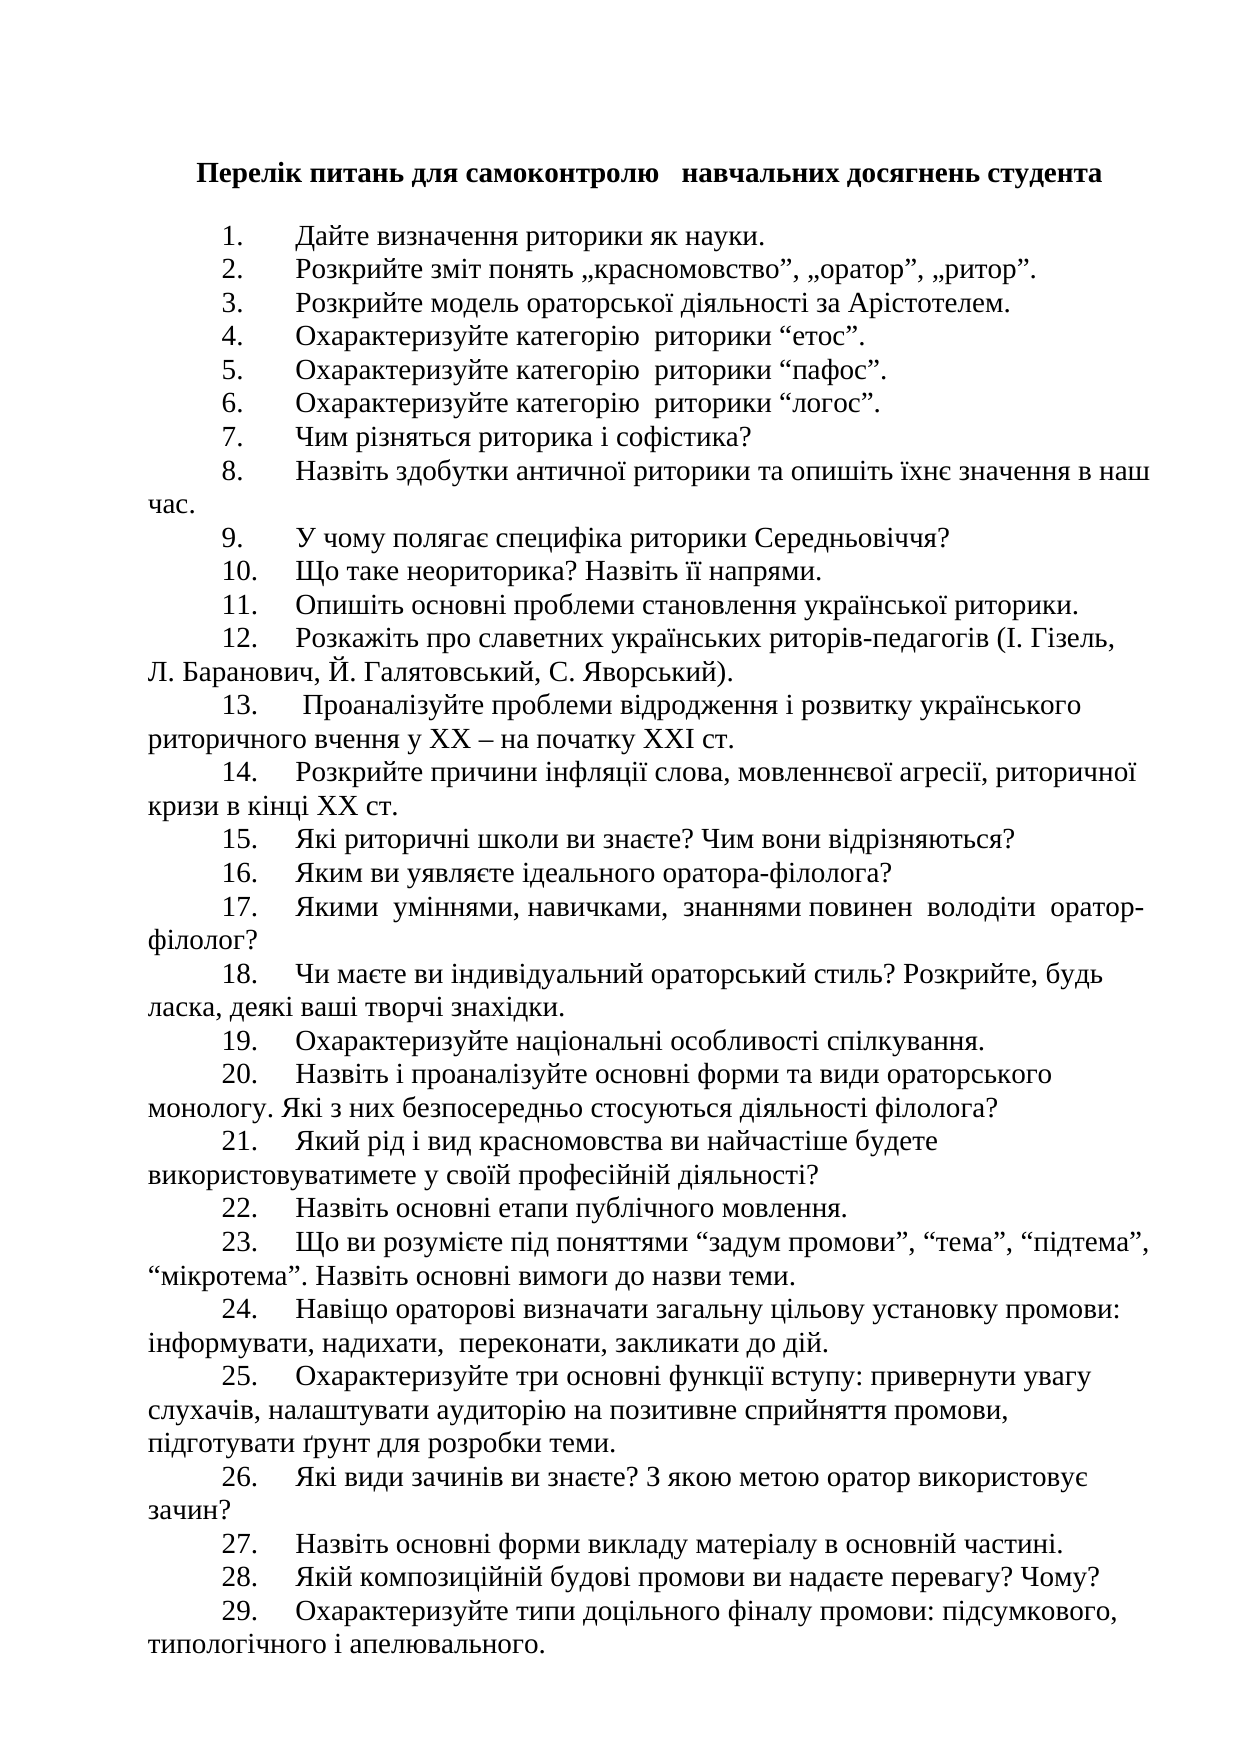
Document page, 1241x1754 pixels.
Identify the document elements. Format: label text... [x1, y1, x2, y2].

list Розкрийте зміт понять „красномовство”, „оратор”, „ритор”. [148, 251, 1152, 285]
list Розкажіть про славетних українських риторів-педагогів (І. Гізель, Л. Баранович, Й. Галятовський, С. Яворський). [148, 620, 1152, 687]
list Що ви розумієте під поняттями “задум промови”, “тема”, “підтема”, “мікротема”. Назвіть основні вимоги до назви теми. [148, 1224, 1152, 1291]
list Який рід і вид красномовства ви найчастіше будете використовуватимете у своїй професійній діяльності? [148, 1123, 1152, 1191]
list Що таке неориторика? Назвіть її напрями. [148, 553, 1152, 587]
list Розкрийте причини інфляції слова, мовленнєвої агресії, риторичної кризи в кінці ХХ ст. [148, 754, 1152, 822]
list Опишіть основні проблеми становлення української риторики. [148, 587, 1152, 620]
list Охарактеризуйте категорію риторики “пафос”. [148, 352, 1152, 386]
list Які риторичні школи ви знаєте? Чим вони відрізняються? [148, 822, 1152, 855]
list Дайте визначення риторики як науки. [148, 218, 1152, 251]
list Яким ви уявляєте ідеального оратора-філолога? [148, 855, 1152, 889]
list Охарактеризуйте типи доцільного фіналу промови: підсумкового, типологічного і апелювального. [148, 1593, 1152, 1660]
list Розкрийте модель ораторської діяльності за Арістотелем. [148, 285, 1152, 318]
list Охарактеризуйте категорію риторики “етос”. [148, 318, 1152, 352]
list Охарактеризуйте національні особливості спілкування. [148, 1023, 1152, 1056]
list У чому полягає специфіка риторики Середньовіччя? [148, 520, 1152, 553]
list Охарактеризуйте категорію риторики “логос”. [148, 386, 1152, 419]
text Перелік питань для самоконтролю навчальних досягнень студента [147, 156, 1152, 189]
list Охарактеризуйте три основні функції вступу: привернути увагу слухачів, налаштувати аудиторію на позитивне сприйняття промови, підготувати ґрунт для розробки теми. [148, 1358, 1152, 1459]
list Проаналізуйте проблеми відродження і розвитку українського риторичного вчення у ХХ – на початку ХХІ ст. [148, 687, 1152, 754]
list Які види зачинів ви знаєте? З якою метою оратор використовує зачин? [148, 1459, 1152, 1526]
list Назвіть здобутки античної риторики та опишіть їхнє значення в наш час. [148, 453, 1152, 520]
list Чим різняться риторика і софістика? [148, 419, 1152, 453]
list Назвіть основні етапи публічного мовлення. [148, 1191, 1152, 1224]
list Назвіть основні форми викладу матеріалу в основній частині. [148, 1526, 1152, 1559]
list Якій композиційній будові промови ви надаєте перевагу? Чому? [148, 1559, 1152, 1593]
list Якими уміннями, навичками, знаннями повинен володіти оратор-філолог? [148, 889, 1152, 956]
list Навіщо ораторові визначати загальну цільову установку промови: інформувати, надихати, переконати, закликати до дій. [148, 1291, 1152, 1358]
list Чи маєте ви індивідуальний ораторський стиль? Розкрийте, будь ласка, деякі ваші творчі знахідки. [148, 956, 1152, 1023]
list Назвіть і проаналізуйте основні форми та види ораторського монологу. Які з них безпосередньо стосуються діяльності філолога? [148, 1056, 1152, 1123]
